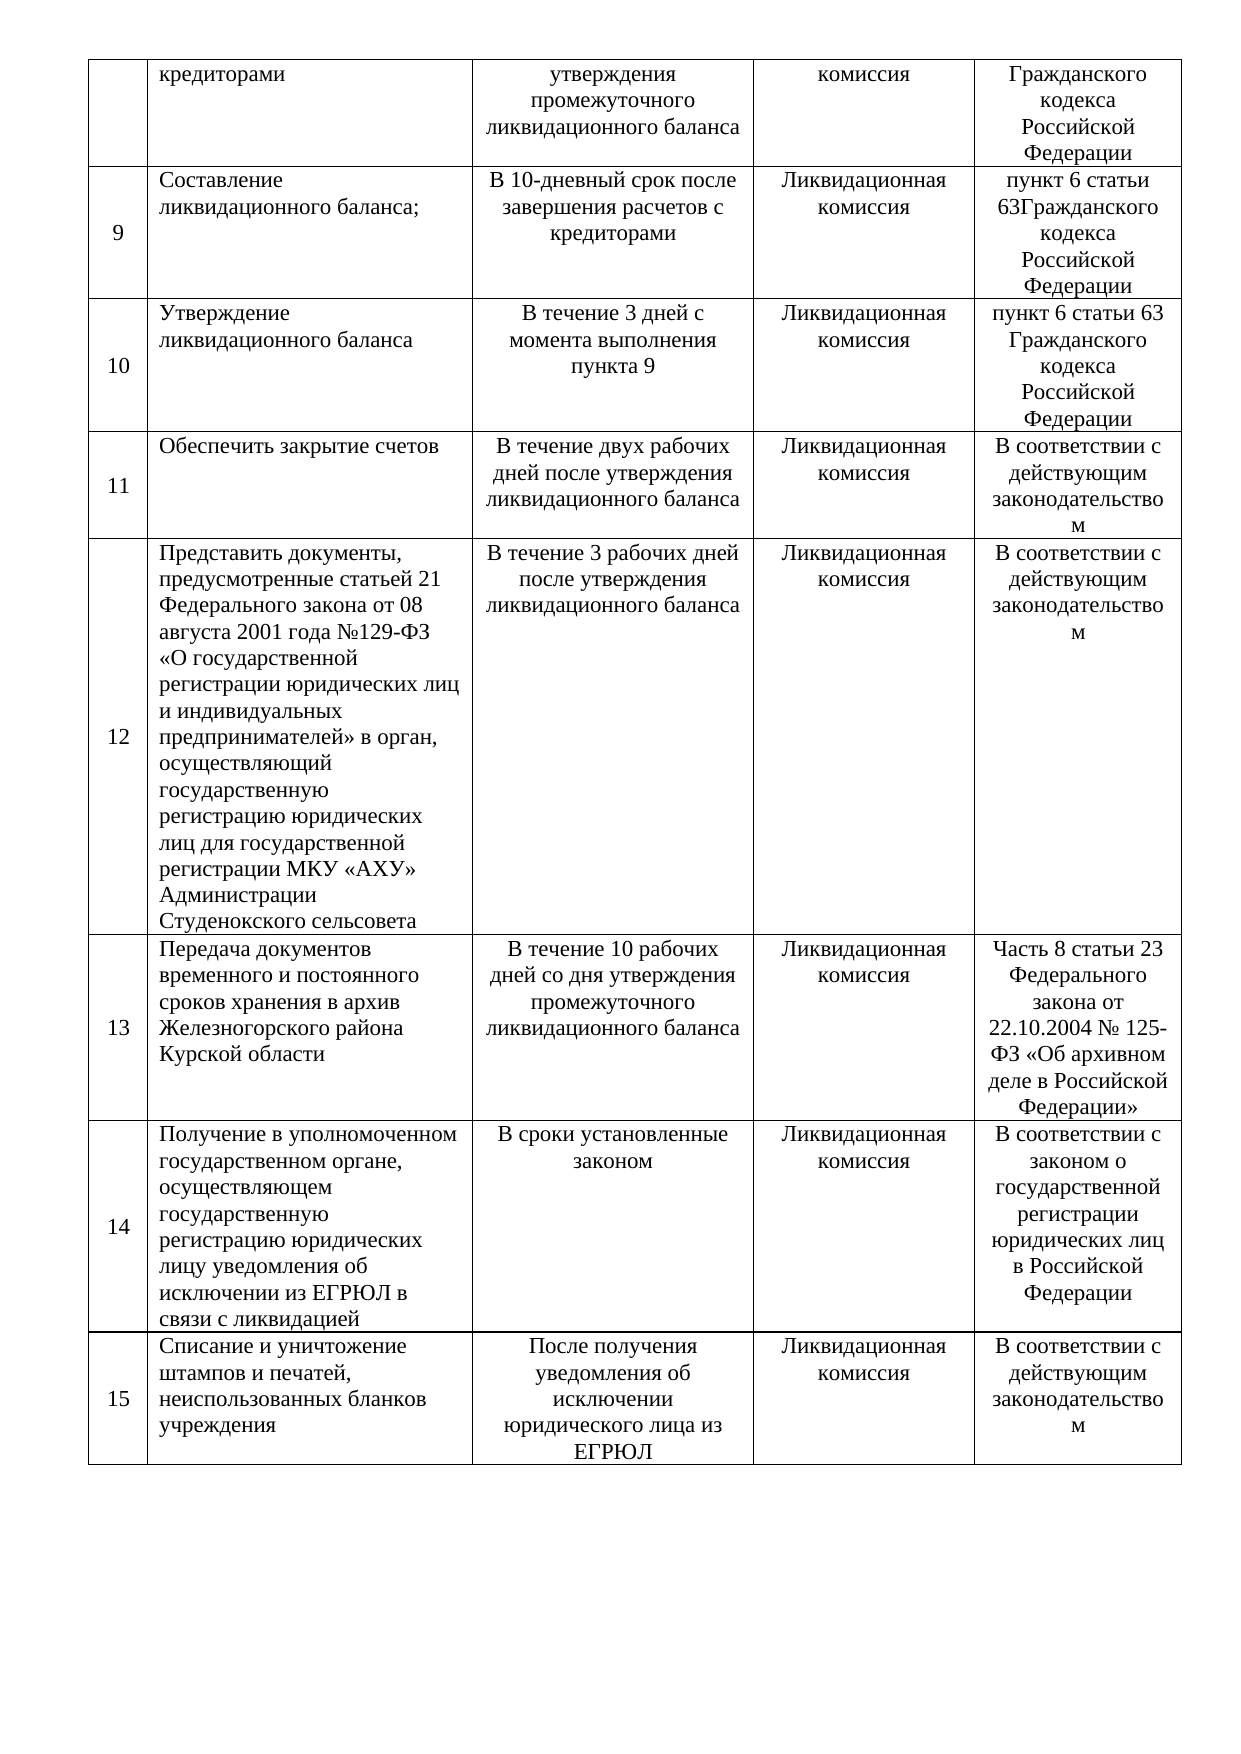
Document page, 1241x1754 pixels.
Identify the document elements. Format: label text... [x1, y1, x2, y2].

table_cell Утверждение ликвидационного баланса [148, 299, 472, 431]
table_cell В течение 10 рабочих дней со дня утверждения промежуточного ликвидационного баланса [473, 935, 753, 1119]
table_cell пункт 6 статьи 63Гражданского кодекса Российской Федерации [975, 167, 1181, 298]
table_cell Часть 8 статьи 23 Федерального закона от 22.10.2004 № 125-ФЗ «Об архивном деле в Российской Федерации» [975, 935, 1181, 1119]
table_cell В соответствии с действующим законодательством [975, 1333, 1181, 1464]
table_cell Передача документов временного и постоянного сроков хранения в архив Железногорского района Курской области [148, 935, 472, 1119]
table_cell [148, 60, 472, 166]
table_cell пункт 6 статьи 63 Гражданского кодекса Российской Федерации [975, 299, 1181, 431]
table_cell Списание и уничтожение штампов и печатей, неиспользованных бланков учреждения [148, 1333, 472, 1464]
table_cell В сроки установленные законом [473, 1121, 753, 1331]
table_cell В 10-дневный срок после завершения расчетов с кредиторами [473, 167, 753, 298]
table_cell В соответствии с законом о государственной регистрации юридических лиц в Российской Федерации [975, 1121, 1181, 1331]
table_cell 14 [89, 1121, 147, 1331]
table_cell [754, 60, 974, 166]
table_cell 8 [89, 60, 147, 166]
table_cell Ликвидационная комиссия [754, 1121, 974, 1331]
table_cell Составление ликвидационного баланса; [148, 167, 472, 298]
table_cell 11 [89, 432, 147, 538]
table_cell Ликвидационная комиссия [754, 299, 974, 431]
table_cell После получения уведомления об исключении юридического лица из ЕГРЮЛ [473, 1333, 753, 1464]
table_cell В соответствии с действующим законодательством [975, 432, 1181, 538]
table_cell В соответствии с действующим законодательством [975, 539, 1181, 934]
table_cell Ликвидационная комиссия [754, 1333, 974, 1464]
table_cell Ликвидационная комиссия [754, 432, 974, 538]
table_cell 10 [89, 299, 147, 431]
table_cell Обеспечить закрытие счетов [148, 432, 472, 538]
table_cell В течение двух рабочих дней после утверждения ликвидационного баланса [473, 432, 753, 538]
table_cell 15 [89, 1333, 147, 1464]
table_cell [473, 60, 753, 166]
table_cell Ликвидационная комиссия [754, 935, 974, 1119]
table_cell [975, 60, 1181, 166]
table_cell Ликвидационная комиссия [754, 167, 974, 298]
table_cell В течение 3 дней с момента выполнения пункта 9 [473, 299, 753, 431]
table_cell 9 [89, 167, 147, 298]
table_cell 13 [89, 935, 147, 1119]
table_cell 12 [89, 539, 147, 934]
table_cell Ликвидационная комиссия [754, 539, 974, 934]
table_cell В течение 3 рабочих дней после утверждения ликвидационного баланса [473, 539, 753, 934]
table_cell Представить документы, предусмотренные статьей 21 Федерального закона от 08 августа 2001 года №129-ФЗ «О государственной регистрации юридических лиц и индивидуальных предпринимателей» в орган, осуществляющий государственную регистрацию юридических лиц для государственной регистрации МКУ «АХУ» Администрации Студенокского сельсовета [148, 539, 472, 934]
table_cell Получение в уполномоченном государственном органе, осуществляющем государственную регистрацию юридических лицу уведомления об исключении из ЕГРЮЛ в связи с ликвидацией [148, 1121, 472, 1331]
